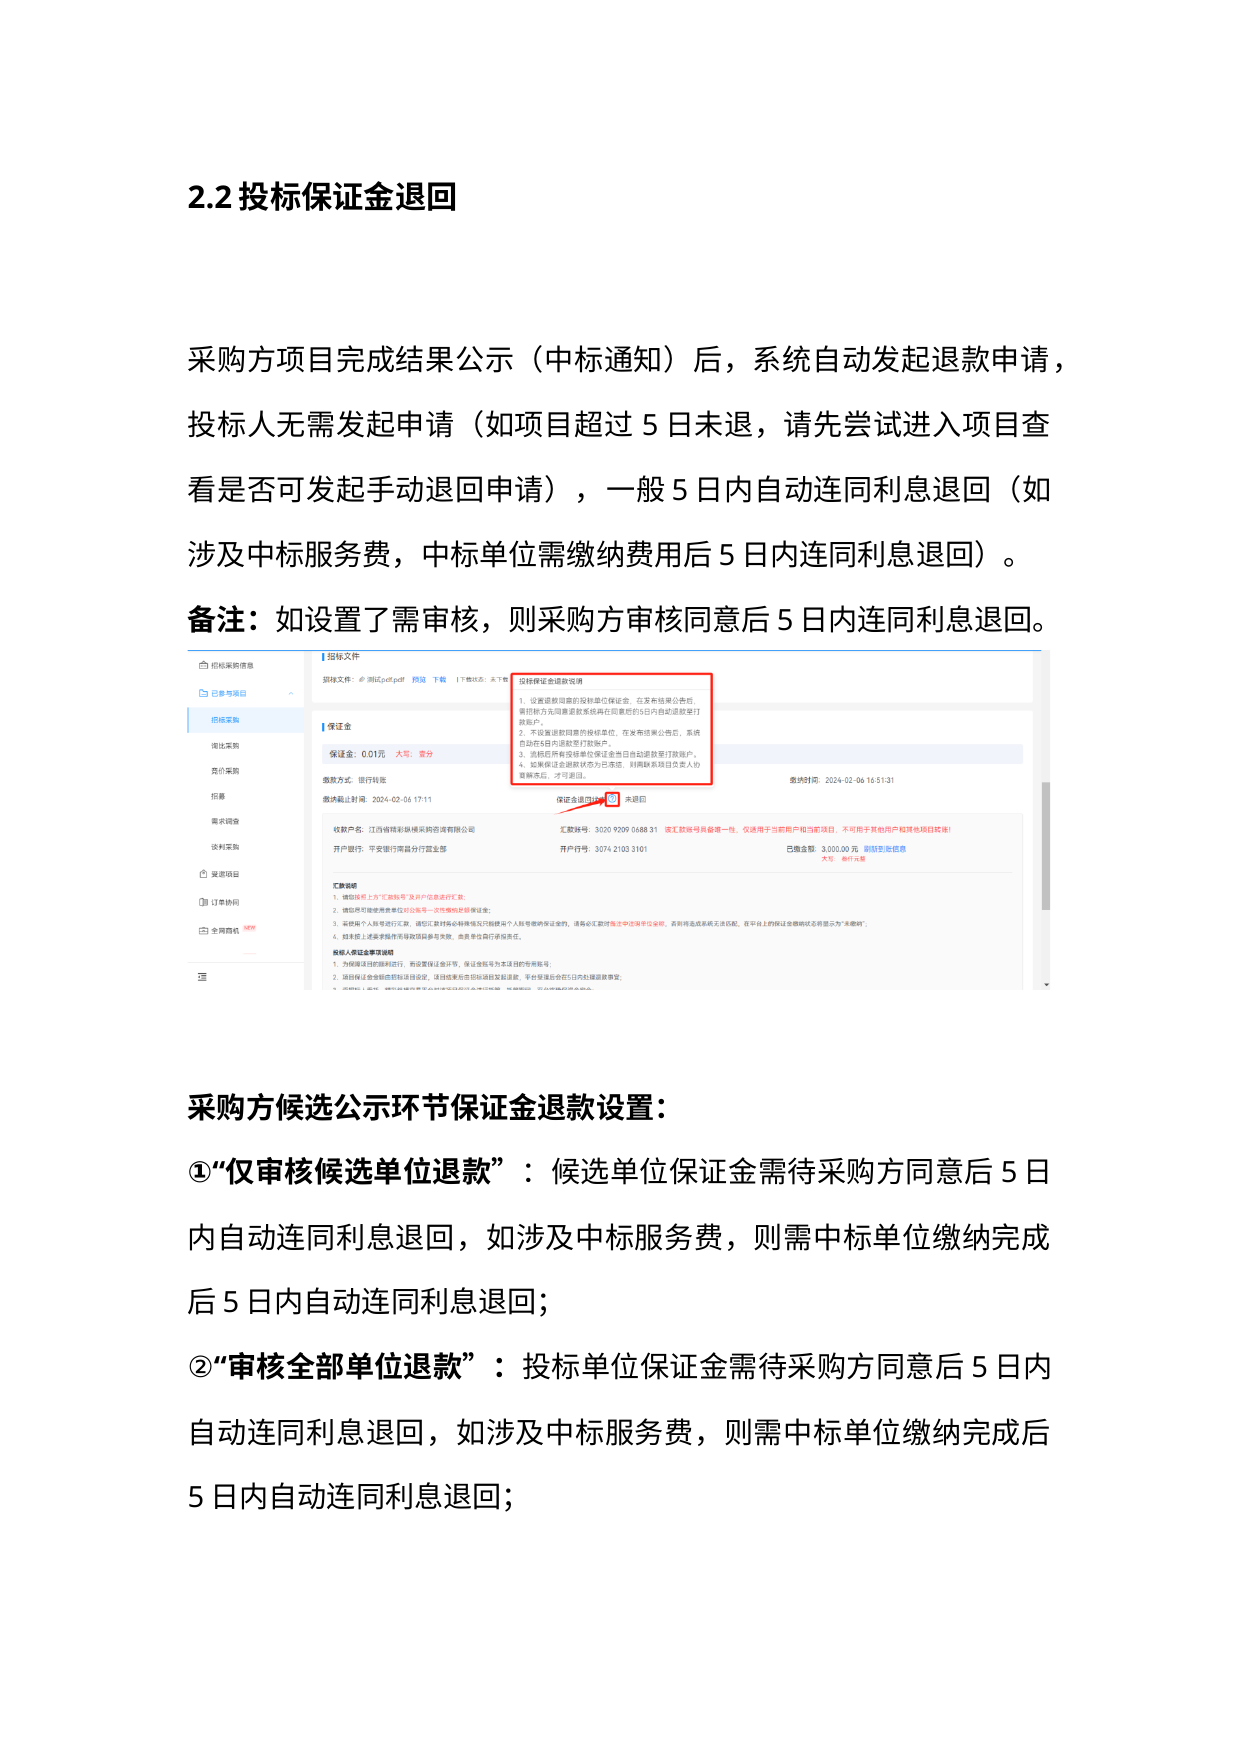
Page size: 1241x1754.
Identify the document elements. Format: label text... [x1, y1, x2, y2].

subtitle 2.2投标保证金退回 [187, 162, 1053, 227]
list ①“仅审核候选单位退款”：候选单位保证金需待采购方同意后5日内自动连同利息退回，如涉及中标服务费，则需中标单位缴纳完成后5日内自动连同利息退回； [187, 1138, 1053, 1333]
list 采购方候选公示环节保证金退款设置： [187, 1073, 1053, 1138]
picture [187, 650, 1051, 990]
list 采购方项目完成结果公示（中标通知）后，系统自动发起退款申请，投标人无需发起申请（如项目超过5日未退，请先尝试进入项目查看是否可发起手动退回申请），一般5日内自动连同利息退回（如涉及中标服务费，中标单位需缴纳费用后5日内连同利息退回）。 [187, 325, 1053, 585]
list 备注：如设置了需审核，则采购方审核同意后5日内连同利息退回。 [187, 585, 1053, 650]
list ②“审核全部单位退款”：投标单位保证金需待采购方同意后5日内自动连同利息退回，如涉及中标服务费，则需中标单位缴纳完成后5日内自动连同利息退回； [187, 1333, 1053, 1528]
